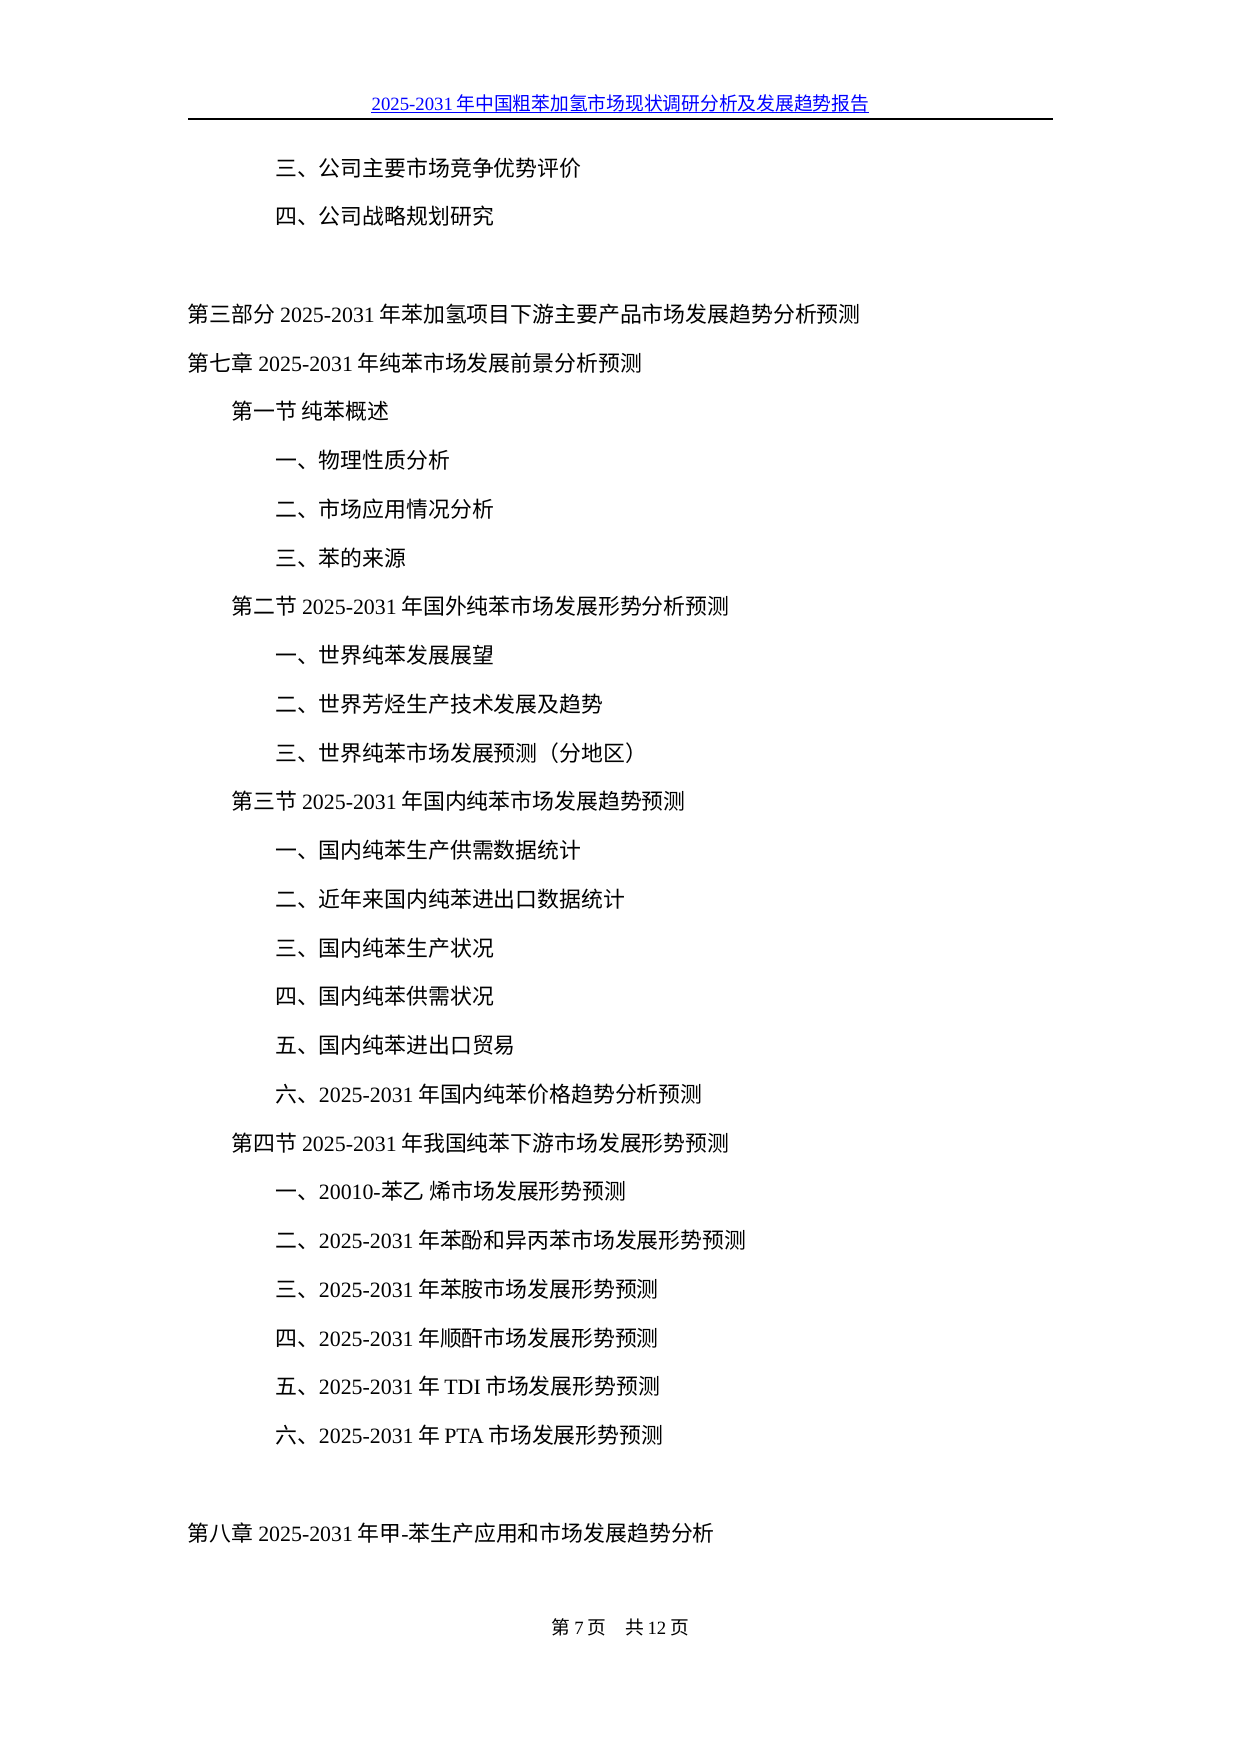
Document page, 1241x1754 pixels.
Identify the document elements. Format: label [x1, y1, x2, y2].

text [187, 150, 1053, 1548]
